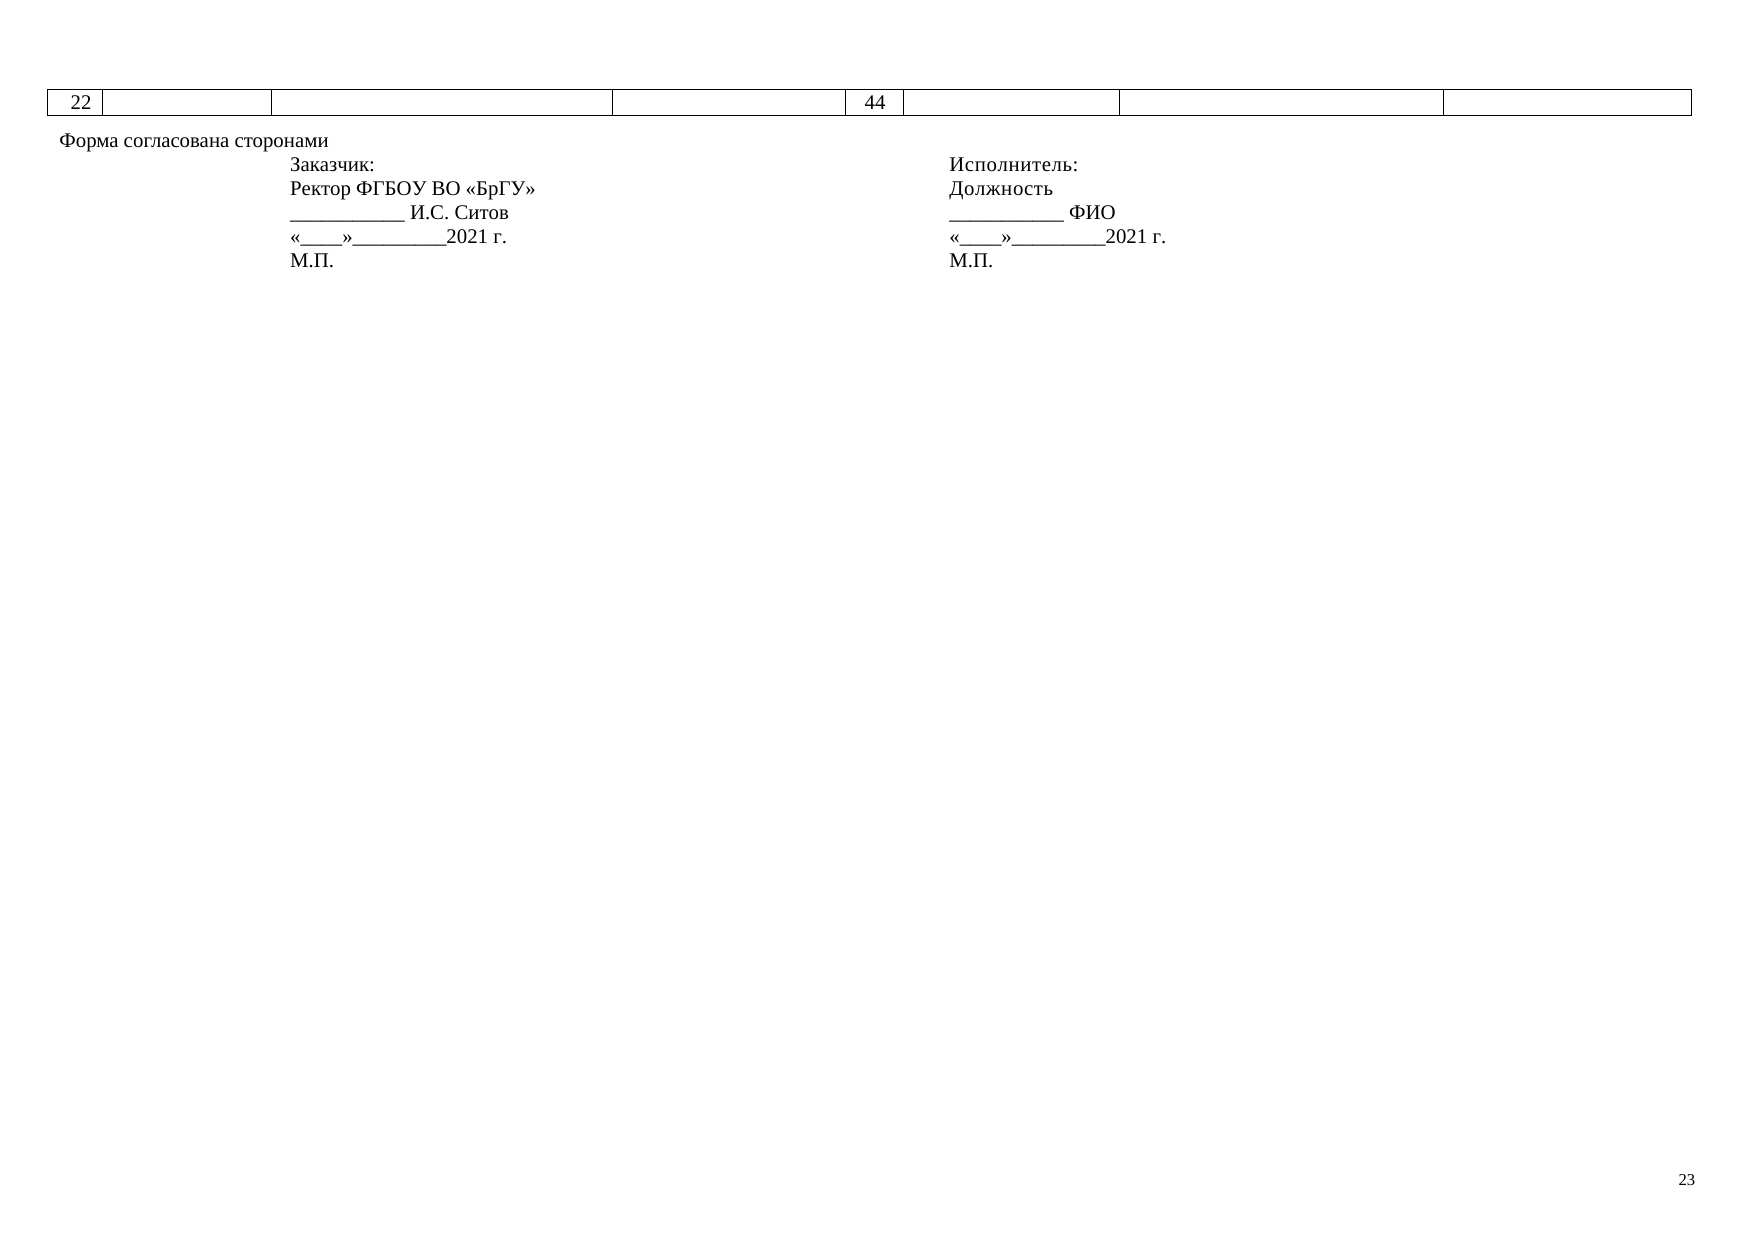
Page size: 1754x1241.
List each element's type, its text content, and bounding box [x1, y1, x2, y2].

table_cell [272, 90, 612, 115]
text Форма согласована сторонами [59, 128, 1695, 152]
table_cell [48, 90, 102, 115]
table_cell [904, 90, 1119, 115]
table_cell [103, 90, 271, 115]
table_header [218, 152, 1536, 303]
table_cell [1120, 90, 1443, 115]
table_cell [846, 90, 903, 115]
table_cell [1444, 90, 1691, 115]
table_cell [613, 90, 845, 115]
